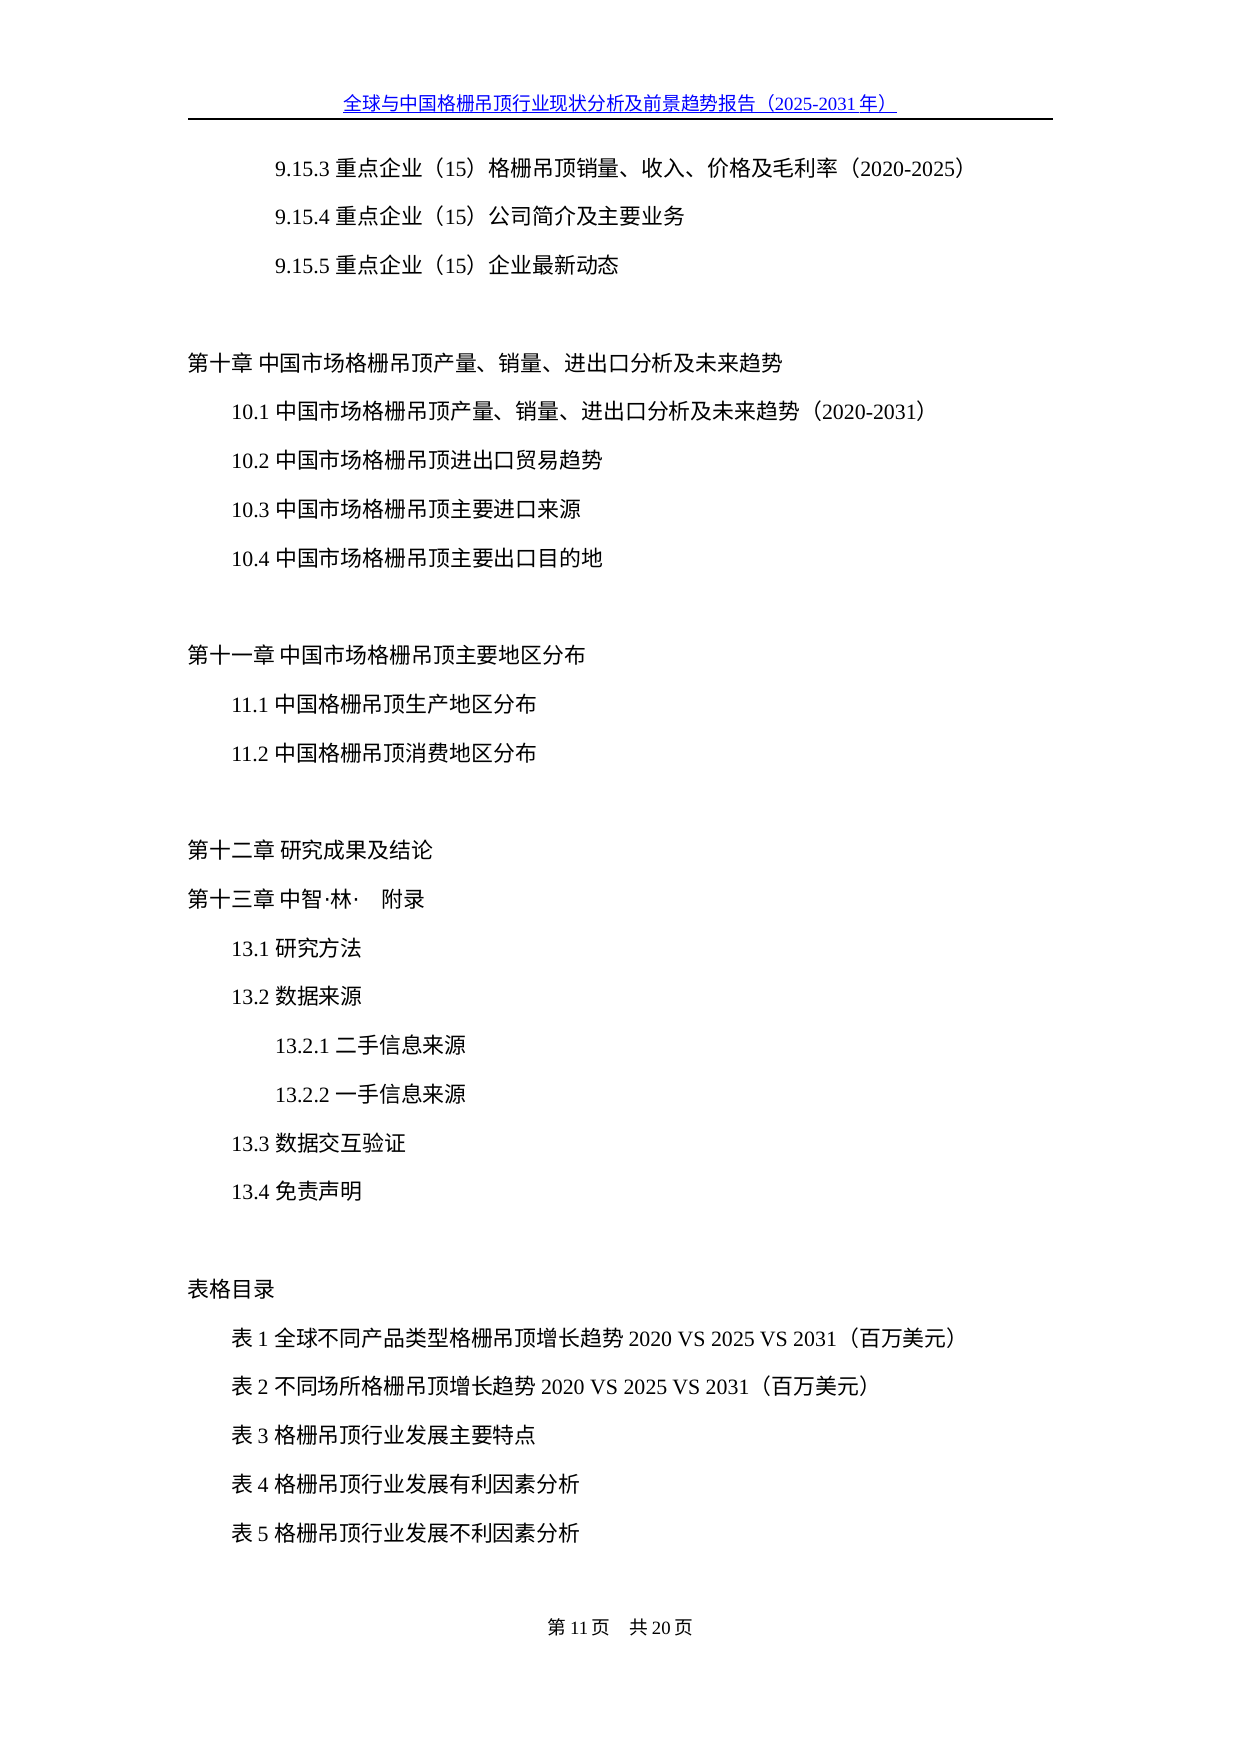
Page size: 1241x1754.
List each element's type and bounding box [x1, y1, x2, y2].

text [187, 150, 1053, 1548]
